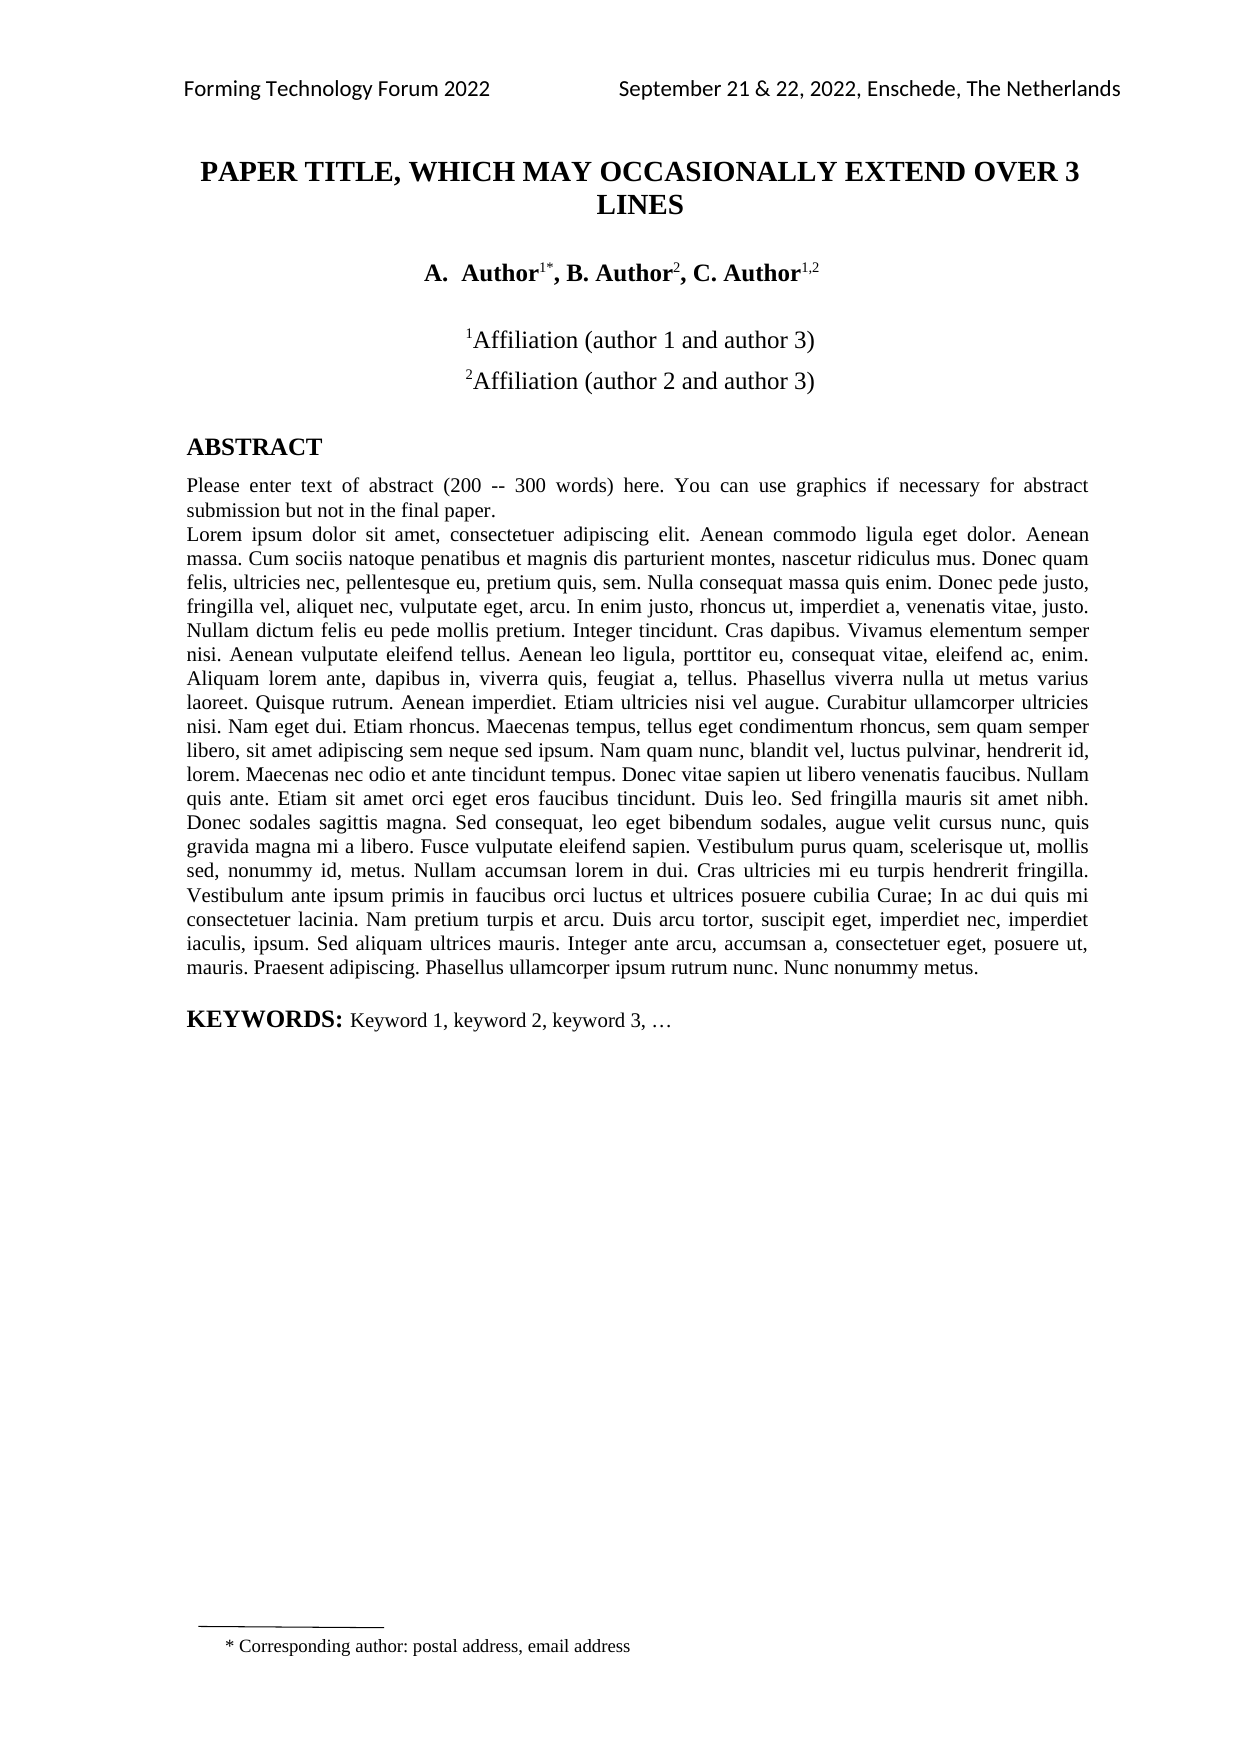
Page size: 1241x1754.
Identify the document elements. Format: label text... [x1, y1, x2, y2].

text Lorem ipsum dolor sit amet, consectetuer adipiscing elit. Aenean commodo ligula eget dolor. Aenean massa. Cum sociis natoque penatibus et magnis dis parturient montes, nascetur ridiculus mus. Donec quam felis, ultricies nec, pellentesque eu, pretium quis, sem. Nulla consequat massa quis enim. Donec pede justo, fringilla vel, aliquet nec, vulputate eget, arcu. In enim justo, rhoncus ut, imperdiet a, venenatis vitae, justo. Nullam dictum felis eu pede mollis pretium. Integer tincidunt. Cras dapibus. Vivamus elementum semper nisi. Aenean vulputate eleifend tellus. Aenean leo ligula, porttitor eu, consequat vitae, eleifend ac, enim. Aliquam lorem ante, dapibus in, viverra quis, feugiat a, tellus. Phasellus viverra nulla ut metus varius laoreet. Quisque rutrum. Aenean imperdiet. Etiam ultricies nisi vel augue. Curabitur ullamcorper ultricies nisi. Nam eget dui. Etiam rhoncus. Maecenas tempus, tellus eget condimentum rhoncus, sem quam semper libero, sit amet adipiscing sem neque sed ipsum. Nam quam nunc, blandit vel, luctus pulvinar, hendrerit id, lorem. Maecenas nec odio et ante tincidunt tempus. Donec vitae sapien ut libero venenatis faucibus. Nullam quis ante. Etiam sit amet orci eget eros faucibus tincidunt. Duis leo. Sed fringilla mauris sit amet nibh. Donec sodales sagittis magna. Sed consequat, leo eget bibendum sodales, augue velit cursus nunc, quis gravida magna mi a libero. Fusce vulputate eleifend sapien. Vestibulum purus quam, scelerisque ut, mollis sed, nonummy id, metus. Nullam accumsan lorem in dui. Cras ultricies mi eu turpis hendrerit fringilla. Vestibulum ante ipsum primis in faucibus orci luctus et ultrices posuere cubilia Curae; In ac dui quis mi consectetuer lacinia. Nam pretium turpis et arcu. Duis arcu tortor, suscipit eget, imperdiet nec, imperdiet iaculis, ipsum. Sed aliquam ultrices mauris. Integer ante arcu, accumsan a, consectetuer eget, posuere ut, mauris. Praesent adipiscing. Phasellus ullamcorper ipsum rutrum nunc. Nunc nonummy metus. [186, 522, 1090, 979]
table_header PAPER TITLE, WHICH MAY OCCASIONALLY EXTEND OVER 3 LINES [155, 154, 1086, 258]
subtitle ABSTRACT [186, 432, 1090, 461]
table_cell 1Affiliation (author 1 and author 3) 2Affiliation (author 2 and author 3) [155, 325, 1086, 407]
table_cell Author1*, B. Author2, C. Author1,2 [155, 259, 1086, 325]
text KEYWORDS: Keyword 1, keyword 2, keyword 3, … [186, 1004, 1090, 1032]
text Please enter text of abstract (200 -- 300 words) here. You can use graphics if necessary for abstract submission but not in the final paper. [186, 473, 1090, 522]
